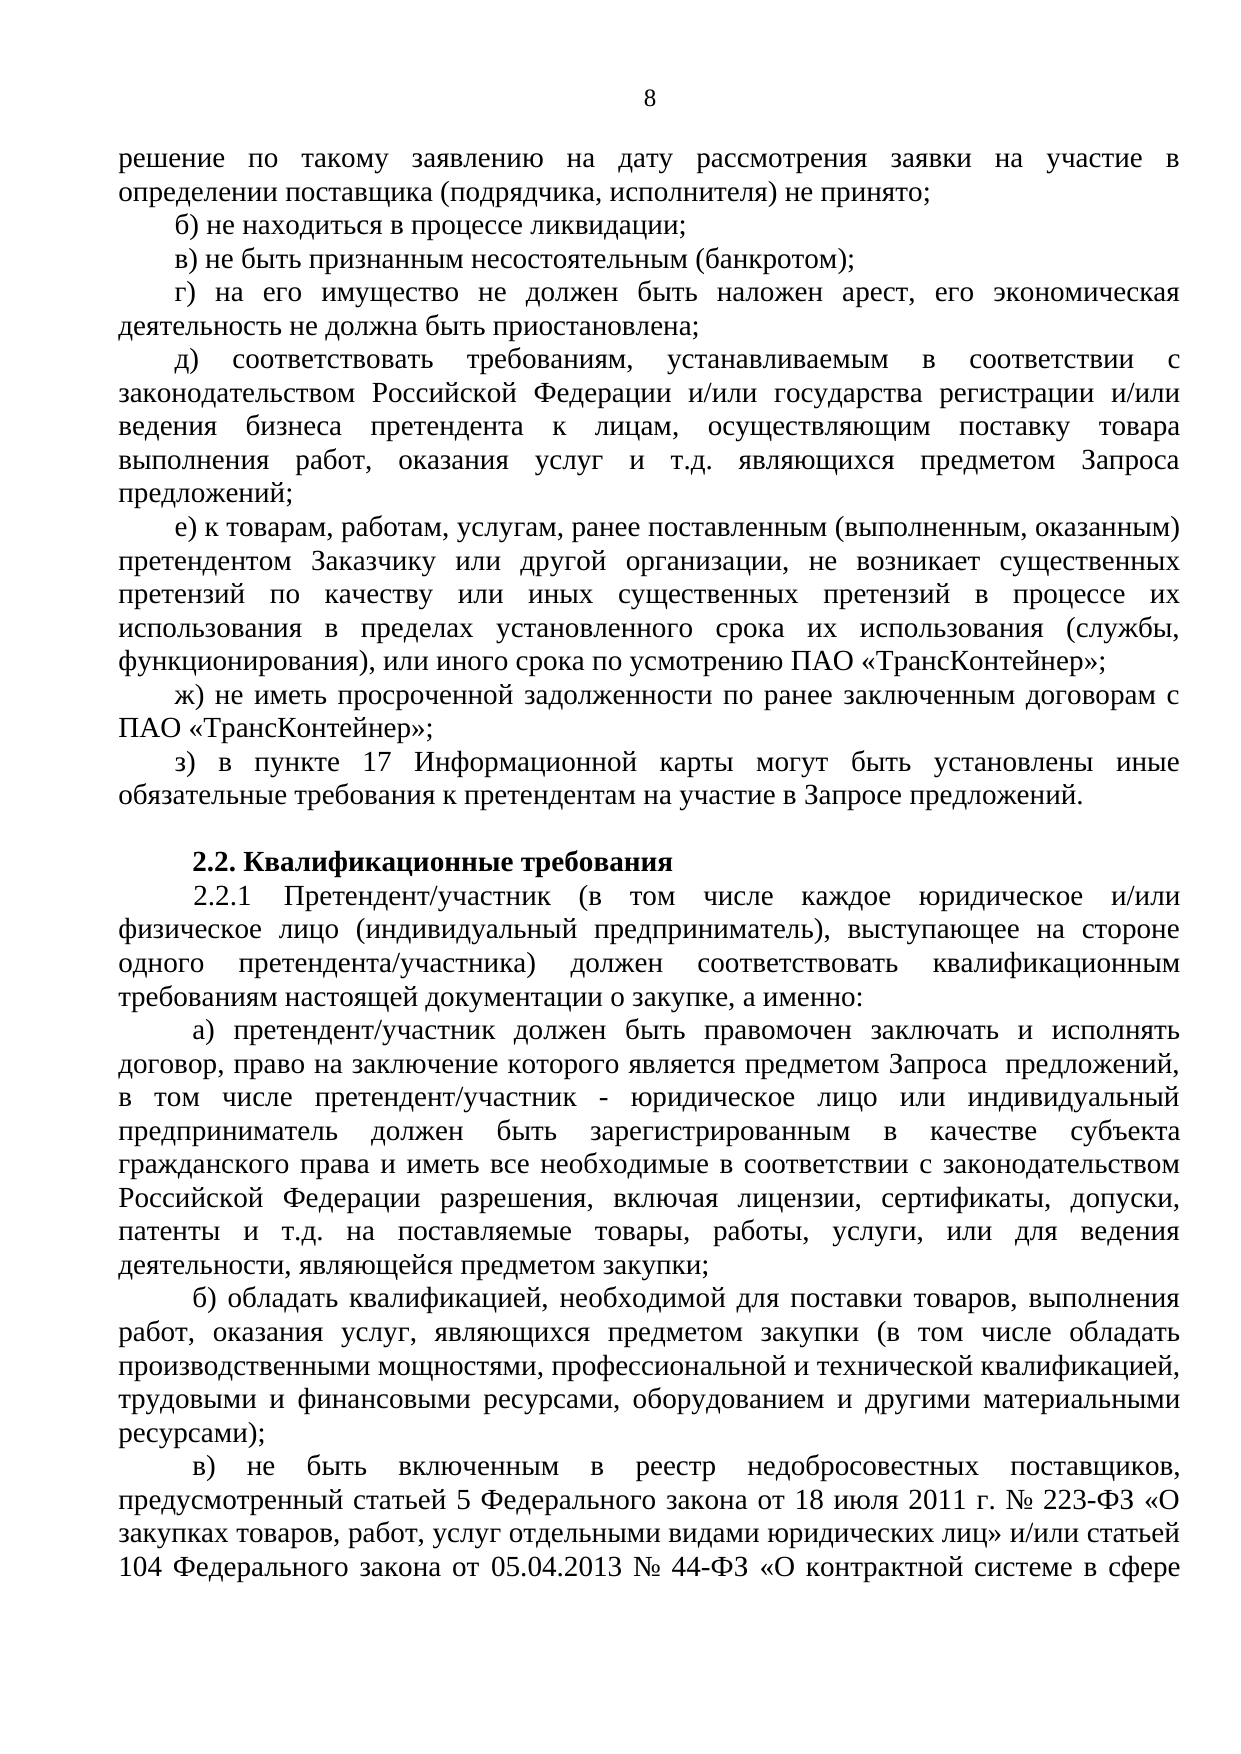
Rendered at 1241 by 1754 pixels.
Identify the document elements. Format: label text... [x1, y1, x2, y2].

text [118, 140, 1181, 207]
text з) в пункте 17 Информационной карты могут быть установлены иные обязательные требования к претендентам на участие в Запросе предложений. [118, 744, 1181, 811]
text в) не быть признанным несостоятельным (банкротом); [118, 241, 1181, 274]
text ж) не иметь просроченной задолженности по ранее заключенным договорам с ПАО «ТрансКонтейнер»; [118, 677, 1181, 744]
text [118, 1448, 1181, 1582]
list Претендент/участник (в том числе каждое юридическое и/или физическое лицо (индивидуальный предприниматель), выступающее на стороне одного претендента/участника) должен соответствовать квалификационным требованиям настоящей документации о закупке, а именно: [118, 878, 1181, 1012]
text е) к товарам, работам, услугам, ранее поставленным (выполненным, оказанным) претендентом Заказчику или другой организации, не возникает существенных претензий по качеству или иных существенных претензий в процессе их использования в пределах установленного срока их использования (службы, функционирования), или иного срока по усмотрению ПАО «ТрансКонтейнер»; [118, 509, 1181, 677]
subtitle 2.2. Квалификационные требования [118, 844, 1181, 878]
text б) обладать квалификацией, необходимой для поставки товаров, выполнения работ, оказания услуг, являющихся предметом закупки (в том числе обладать производственными мощностями, профессиональной и технической квалификацией, трудовыми и финансовыми ресурсами, оборудованием и другими материальными ресурсами); [118, 1281, 1181, 1448]
text б) не находиться в процессе ликвидации; [118, 207, 1181, 241]
text г) на его имущество не должен быть наложен арест, его экономическая деятельность не должна быть приостановлена; [118, 274, 1181, 341]
text а) претендент/участник должен быть правомочен заключать и исполнять договор, право на заключение которого является предметом Запроса предложений, в том числе претендент/участник - юридическое лицо или индивидуальный предприниматель должен быть зарегистрированным в качестве субъекта гражданского права и иметь все необходимые в соответствии с законодательством Российской Федерации разрешения, включая лицензии, сертификаты, допуски, патенты и т.д. на поставляемые товары, работы, услуги, или для ведения деятельности, являющейся предметом закупки; [118, 1012, 1181, 1281]
text д) соответствовать требованиям, устанавливаемым в соответствии с законодательством Российской Федерации и/или государства регистрации и/или ведения бизнеса претендента к лицам, осуществляющим поставку товара выполнения работ, оказания услуг и т.д. являющихся предметом Запроса предложений; [118, 341, 1181, 509]
